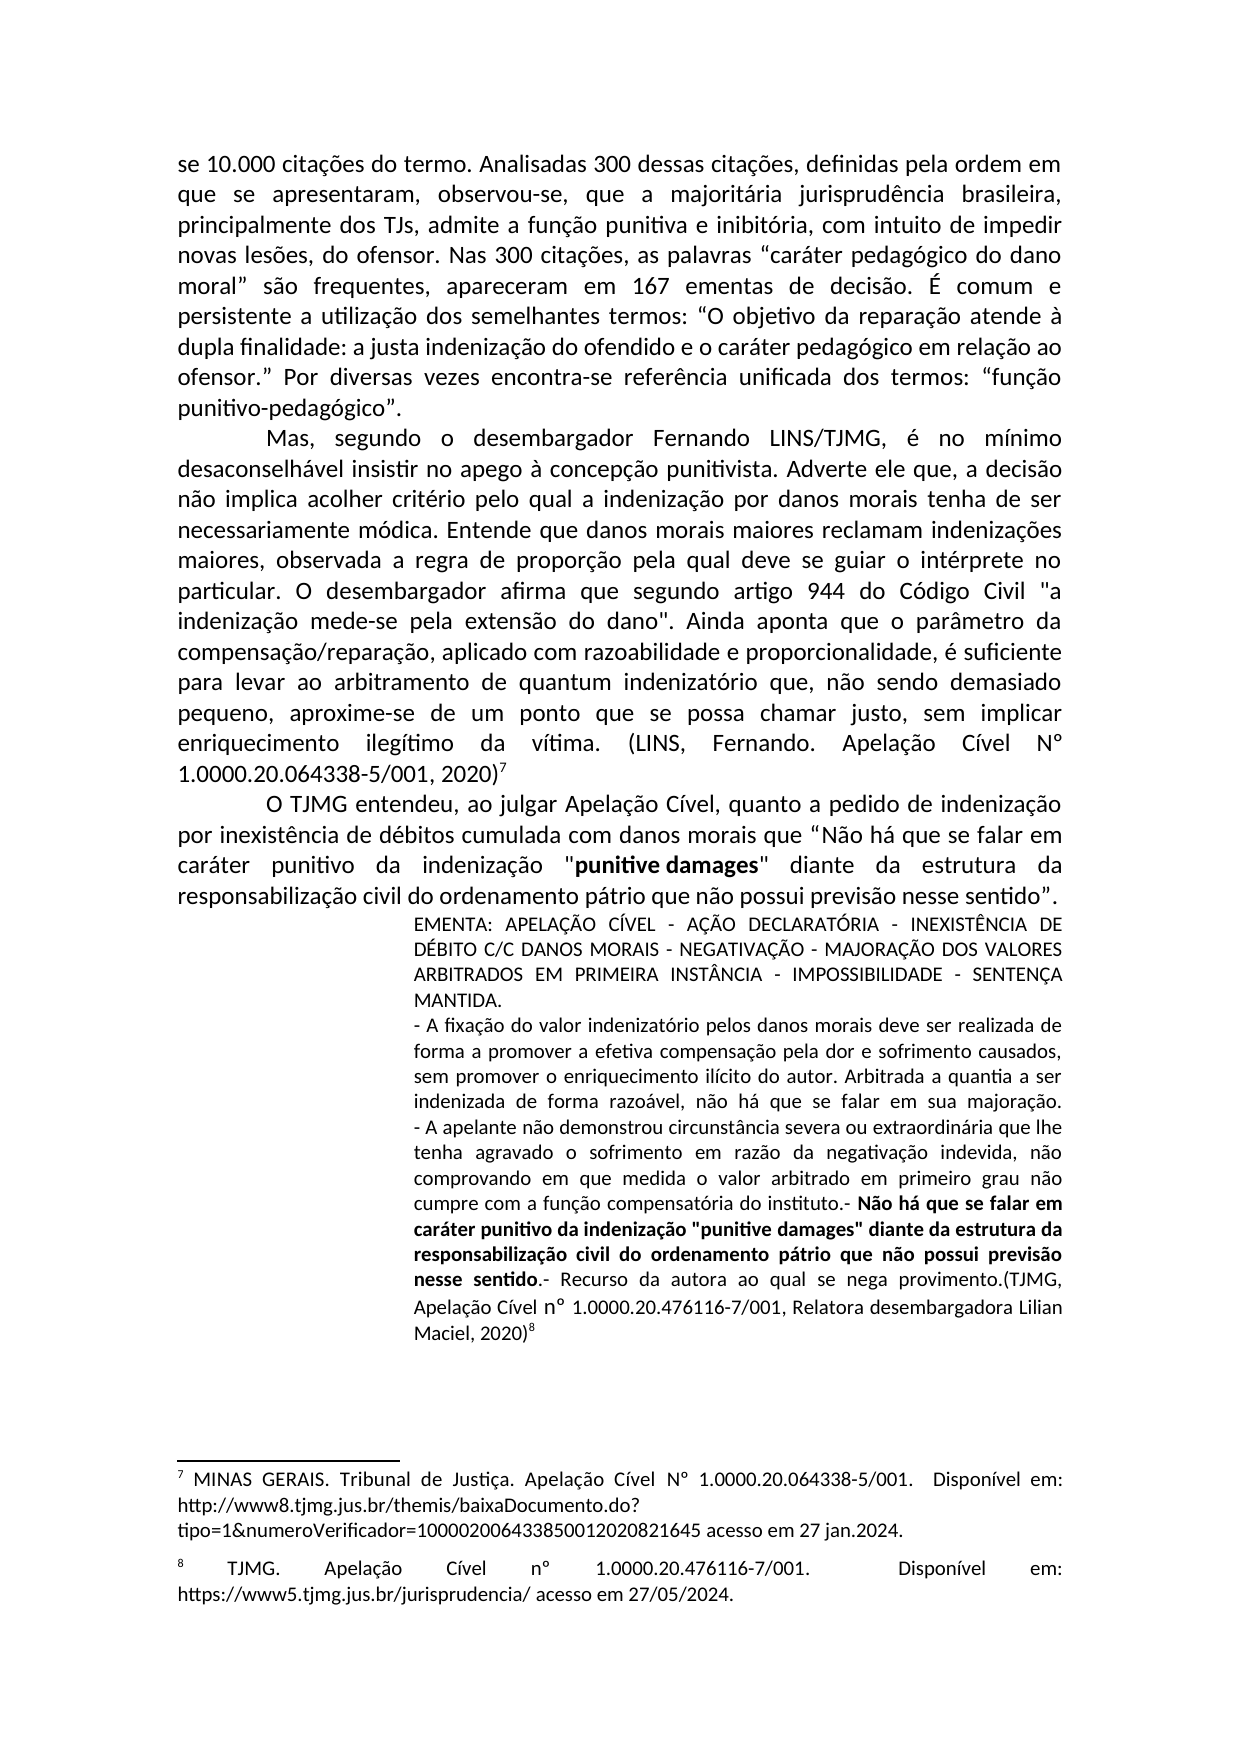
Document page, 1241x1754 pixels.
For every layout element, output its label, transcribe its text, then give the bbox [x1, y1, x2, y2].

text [177, 148, 1063, 422]
text EMENTA: APELAÇÃO CÍVEL - AÇÃO DECLARATÓRIA - INEXISTÊNCIA DE DÉBITO C/C DANOS MORAIS - NEGATIVAÇÃO - MAJORAÇÃO DOS VALORES ARBITRADOS EM PRIMEIRA INSTÂNCIA - IMPOSSIBILIDADE - SENTENÇA MANTIDA. - A fixação do valor indenizatório pelos danos morais deve ser realizada de forma a promover a efetiva compensação pela dor e sofrimento causados, sem promover o enriquecimento ilícito do autor. Arbitrada a quantia a ser indenizada de forma razoável, não há que se falar em sua majoração. - A apelante não demonstrou circunstância severa ou extraordinária que lhe tenha agravado o sofrimento em razão da negativação indevida, não comprovando em que medida o valor arbitrado em primeiro grau não cumpre com a função compensatória do instituto.- Não há que se falar em caráter punitivo da indenização "punitive damages" diante da estrutura da responsabilização civil do ordenamento pátrio que não possui previsão nesse sentido.- Recurso da autora ao qual se nega provimento.(TJMG, Apelação Cível nº 1.0000.20.476116-7/001, Relatora desembargadora Lilian Maciel, 2020) [413, 1150, 1063, 1345]
text O TJMG entendeu, ao julgar Apelação Cível, quanto a pedido de indenização por inexistência de débitos cumulada com danos morais que “Não há que se falar em caráter punitivo da indenização "punitive damages" diante da estrutura da responsabilização civil do ordenamento pátrio que não possui previsão nesse sentido”. [177, 789, 1063, 880]
text Mas, segundo o desembargador Fernando LINS/TJMG, é no mínimo desaconselhável insistir no apego à concepção punitivista. Adverte ele que, a decisão não implica acolher critério pelo qual a indenização por danos morais tenha de ser necessariamente módica. Entende que danos morais maiores reclamam indenizações maiores, observada a regra de proporção pela qual deve se guiar o intérprete no particular. O desembargador afirma que segundo artigo 944 do Código Civil "a indenização mede-se pela extensão do dano". Ainda aponta que o parâmetro da compensação/reparação, aplicado com razoabilidade e proporcionalidade, é suficiente para levar ao arbitramento de quantum indenizatório que, não sendo demasiado pequeno, aproxime-se de um ponto que se possa chamar justo, sem implicar enriquecimento ilegítimo da vítima. (LINS, Fernando. Apelação Cível Nº 1.0000.20.064338-5/001, 2020) [177, 422, 1063, 789]
